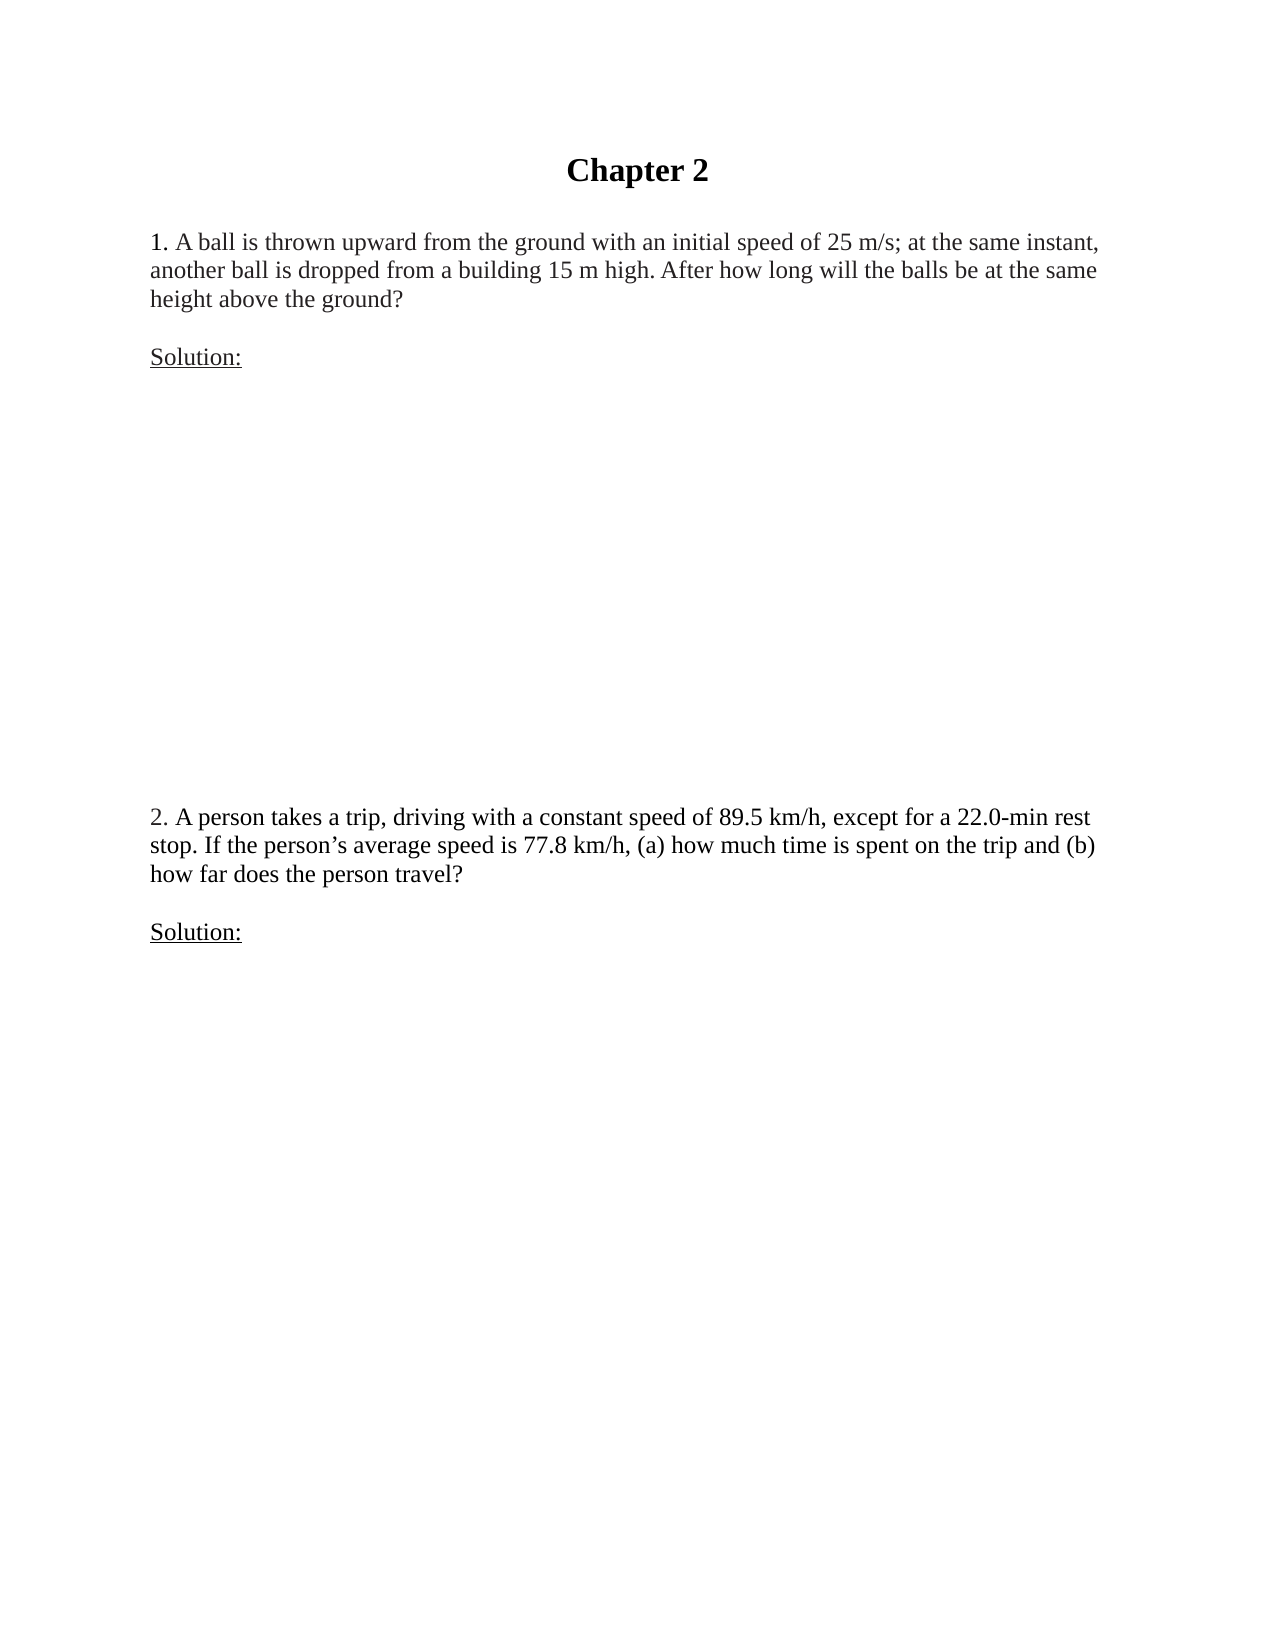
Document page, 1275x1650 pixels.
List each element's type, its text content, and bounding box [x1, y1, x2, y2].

text Solution: [150, 342, 1125, 370]
text Chapter 2 [150, 150, 1125, 188]
text Solution: [150, 917, 1125, 945]
text 2. A person takes a trip, driving with a constant speed of 89.5 km/h, except for a 22.0-min rest stop. If the person’s average speed is 77.8 km/h, (a) how much time is spent on the trip and (b) how far does the person travel? [150, 802, 1125, 888]
text 1. A ball is thrown upward from the ground with an initial speed of 25 m/s; at the same instant, another ball is dropped from a building 15 m high. After how long will the balls be at the same height above the ground? [150, 227, 1125, 313]
